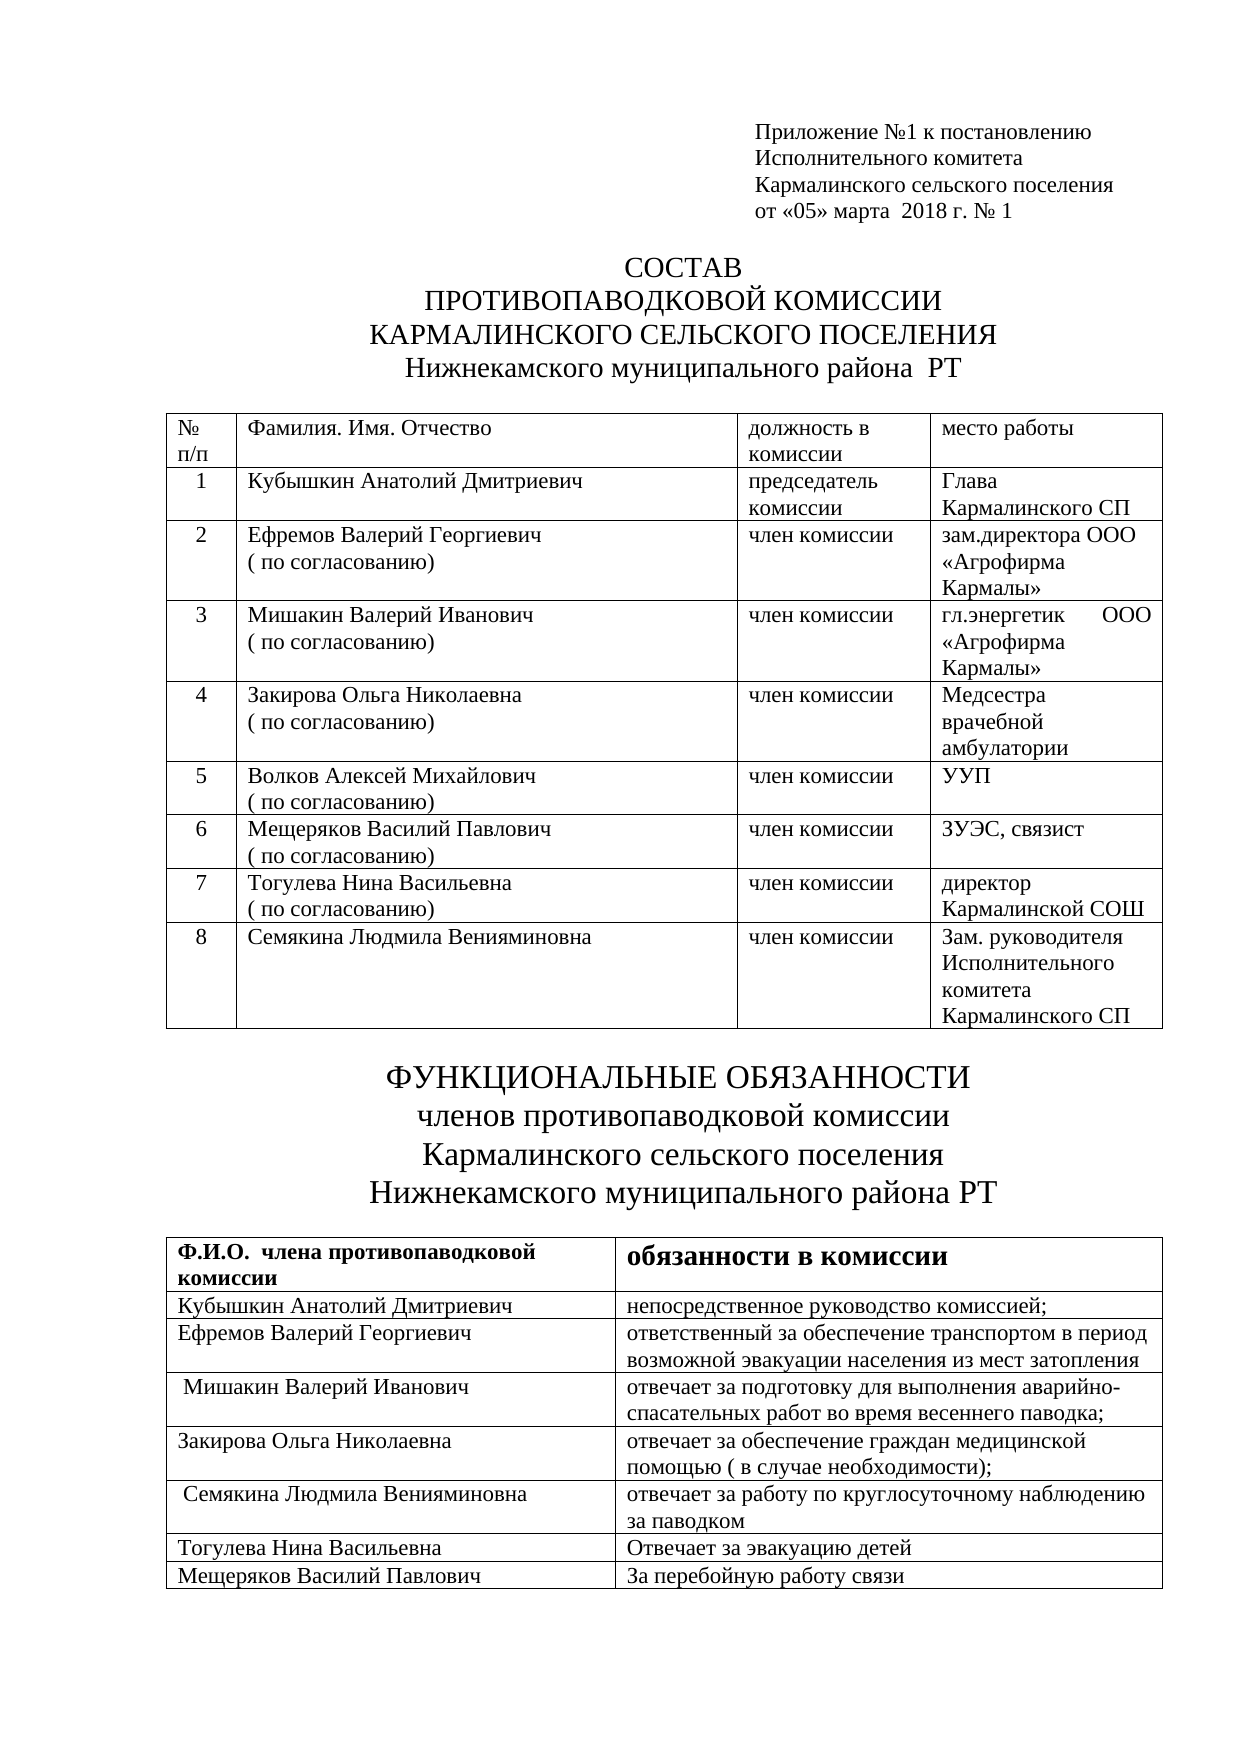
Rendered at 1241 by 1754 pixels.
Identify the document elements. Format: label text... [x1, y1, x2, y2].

table_cell Семякина Людмила Венияминовна [237, 923, 737, 1028]
table_cell Мишакин Валерий Иванович [167, 1373, 615, 1426]
text КАРМАЛИНСКОГО СЕЛЬСКОГО ПОСЕЛЕНИЯ [215, 317, 1152, 351]
table_cell Ефремов Валерий Георгиевич ( по согласованию) [237, 521, 737, 600]
table_cell Зам. руководителя Исполнительного комитета Кармалинского СП [931, 923, 1162, 1028]
text от «05» марта 2018 г. № 1 [177, 197, 1152, 223]
table_cell 3 [167, 601, 236, 681]
text ПРОТИВОПАВОДКОВОЙ КОМИССИИ [215, 283, 1152, 317]
table_cell зам.директора ООО «Агрофирма Кармалы» [931, 521, 1162, 600]
text Кармалинского сельского поселения [177, 171, 1152, 197]
text Кармалинского сельского поселения [215, 1134, 1152, 1172]
table_cell Ефремов Валерий Георгиевич [167, 1319, 615, 1372]
table_cell 8 [167, 923, 236, 1028]
table_header Ф.И.О. члена противопаводковой комиссии [167, 1238, 615, 1291]
table_header место работы [931, 414, 1162, 467]
table_cell отвечает за работу по круглосуточному наблюдению за паводком [616, 1481, 1162, 1533]
text СОСТАВ [215, 250, 1152, 283]
table_header № п/п [167, 414, 236, 467]
table_cell 7 [167, 869, 236, 922]
table_cell 4 [167, 682, 236, 761]
table_cell член комиссии [738, 601, 930, 681]
table_cell Закирова Ольга Николаевна ( по согласованию) [237, 682, 737, 761]
table_cell ЗУЭС, связист [931, 815, 1162, 868]
table_cell 2 [167, 521, 236, 600]
table_cell Кубышкин Анатолий Дмитриевич [167, 1292, 615, 1318]
table_cell член комиссии [738, 762, 930, 814]
table_cell Отвечает за эвакуацию детей [616, 1534, 1162, 1561]
table_cell 5 [167, 762, 236, 814]
table_cell член комиссии [738, 869, 930, 922]
table_cell 1 [167, 468, 236, 520]
table_cell член комиссии [738, 521, 930, 600]
table_cell Тогулева Нина Васильевна ( по согласованию) [237, 869, 737, 922]
table_cell Медсестра врачебной амбулатории [931, 682, 1162, 761]
table_cell Мишакин Валерий Иванович ( по согласованию) [237, 601, 737, 681]
text Нижнекамского муниципального района РТ [215, 351, 1152, 384]
table_cell председатель комиссии [738, 468, 930, 520]
table_cell Тогулева Нина Васильевна [167, 1534, 615, 1561]
table_header обязанности в комиссии [616, 1238, 1162, 1291]
table_cell Кубышкин Анатолий Дмитриевич [237, 468, 737, 520]
table_header должность в комиссии [738, 414, 930, 467]
table_cell УУП [931, 762, 1162, 814]
text членов противопаводковой комиссии [215, 1096, 1152, 1134]
table_cell отвечает за обеспечение граждан медицинской помощью ( в случае необходимости); [616, 1427, 1162, 1479]
table_cell гл.энергетик ООО «Агрофирма Кармалы» [931, 601, 1162, 681]
table_cell директор Кармалинской СОШ [931, 869, 1162, 922]
table_cell член комиссии [738, 923, 930, 1028]
table_cell Закирова Ольга Николаевна [167, 1427, 615, 1479]
table_cell член комиссии [738, 682, 930, 761]
table_cell 6 [167, 815, 236, 868]
table_cell Мещеряков Василий Павлович [167, 1562, 615, 1588]
text Нижнекамского муниципального района РТ [215, 1172, 1152, 1211]
text Приложение №1 к постановлению [177, 118, 1152, 144]
table_cell член комиссии [738, 815, 930, 868]
table_cell ответственный за обеспечение транспортом в период возможной эвакуации населения из мест затопления [616, 1319, 1162, 1372]
text Исполнительного комитета [177, 144, 1152, 171]
table_cell Семякина Людмила Венияминовна [167, 1481, 615, 1533]
text ФУНКЦИОНАЛЬНЫЕ ОБЯЗАННОСТИ [177, 1057, 1152, 1096]
table_cell Волков Алексей Михайлович ( по согласованию) [237, 762, 737, 814]
table_cell За перебойную работу связи [616, 1562, 1162, 1588]
table_cell Глава Кармалинского СП [931, 468, 1162, 520]
table_header Фамилия. Имя. Отчество [237, 414, 737, 467]
table_cell Мещеряков Василий Павлович ( по согласованию) [237, 815, 737, 868]
table_cell непосредственное руководство комиссией; [616, 1292, 1162, 1318]
table_cell отвечает за подготовку для выполнения аварийно-спасательных работ во время весеннего паводка; [616, 1373, 1162, 1426]
